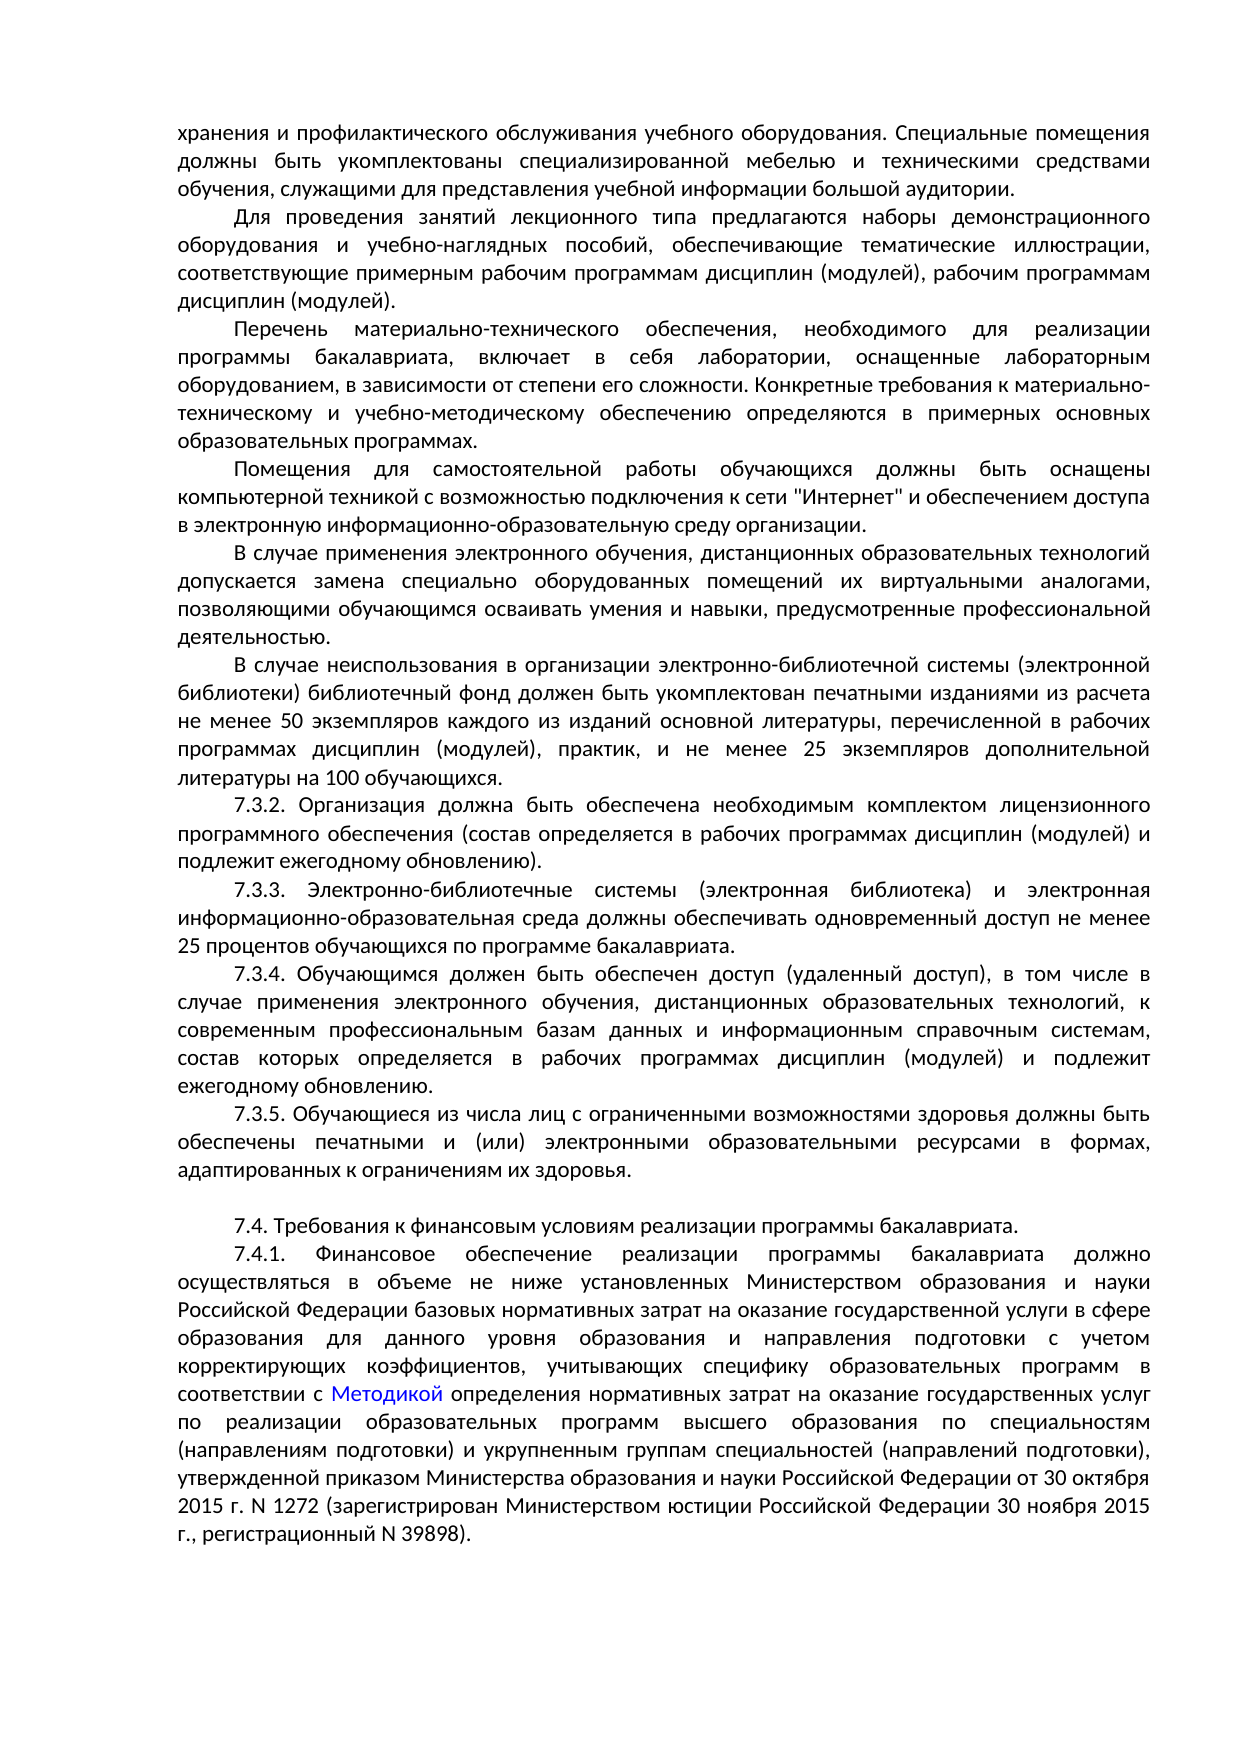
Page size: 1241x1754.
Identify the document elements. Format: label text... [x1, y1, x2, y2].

text Перечень материально-технического обеспечения, необходимого для реализации программы бакалавриата, включает в себя лаборатории, оснащенные лабораторным оборудованием, в зависимости от степени его сложности. Конкретные требования к материально-техническому и учебно-методическому обеспечению определяются в примерных основных образовательных программах. [177, 314, 1152, 454]
text 7.3.3. Электронно-библиотечные системы (электронная библиотека) и электронная информационно-образовательная среда должны обеспечивать одновременный доступ не менее 25 процентов обучающихся по программе бакалавриата. [177, 875, 1152, 959]
text 7.4. Требования к финансовым условиям реализации программы бакалавриата. [177, 1211, 1152, 1239]
text Помещения для самостоятельной работы обучающихся должны быть оснащены компьютерной техникой с возможностью подключения к сети "Интернет" и обеспечением доступа в электронную информационно-образовательную среду организации. [177, 454, 1152, 538]
text В случае неиспользования в организации электронно-библиотечной системы (электронной библиотеки) библиотечный фонд должен быть укомплектован печатными изданиями из расчета не менее 50 экземпляров каждого из изданий основной литературы, перечисленной в рабочих программах дисциплин (модулей), практик, и не менее 25 экземпляров дополнительной литературы на 100 обучающихся. [177, 651, 1152, 791]
text 7.3.4. Обучающимся должен быть обеспечен доступ (удаленный доступ), в том числе в случае применения электронного обучения, дистанционных образовательных технологий, к современным профессиональным базам данных и информационным справочным системам, состав которых определяется в рабочих программах дисциплин (модулей) и подлежит ежегодному обновлению. [177, 959, 1152, 1099]
text 7.3.5. Обучающиеся из числа лиц с ограниченными возможностями здоровья должны быть обеспечены печатными и (или) электронными образовательными ресурсами в формах, адаптированных к ограничениям их здоровья. [177, 1099, 1152, 1183]
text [177, 118, 1152, 202]
text Для проведения занятий лекционного типа предлагаются наборы демонстрационного оборудования и учебно-наглядных пособий, обеспечивающие тематические иллюстрации, соответствующие примерным рабочим программам дисциплин (модулей), рабочим программам дисциплин (модулей). [177, 202, 1152, 314]
text В случае применения электронного обучения, дистанционных образовательных технологий допускается замена специально оборудованных помещений их виртуальными аналогами, позволяющими обучающимся осваивать умения и навыки, предусмотренные профессиональной деятельностью. [177, 538, 1152, 651]
text 7.4.1. Финансовое обеспечение реализации программы бакалавриата должно осуществляться в объеме не ниже установленных Министерством образования и науки Российской Федерации базовых нормативных затрат на оказание государственной услуги в сфере образования для данного уровня образования и направления подготовки с учетом корректирующих коэффициентов, учитывающих специфику образовательных программ в соответствии с Методикой определения нормативных затрат на оказание государственных услуг по реализации образовательных программ высшего образования по специальностям (направлениям подготовки) и укрупненным группам специальностей (направлений подготовки), утвержденной приказом Министерства образования и науки Российской Федерации от 30 октября 2015 г. N 1272 (зарегистрирован Министерством юстиции Российской Федерации 30 ноября 2015 г., регистрационный N 39898). [177, 1239, 1152, 1547]
text 7.3.2. Организация должна быть обеспечена необходимым комплектом лицензионного программного обеспечения (состав определяется в рабочих программах дисциплин (модулей) и подлежит ежегодному обновлению). [177, 791, 1152, 875]
